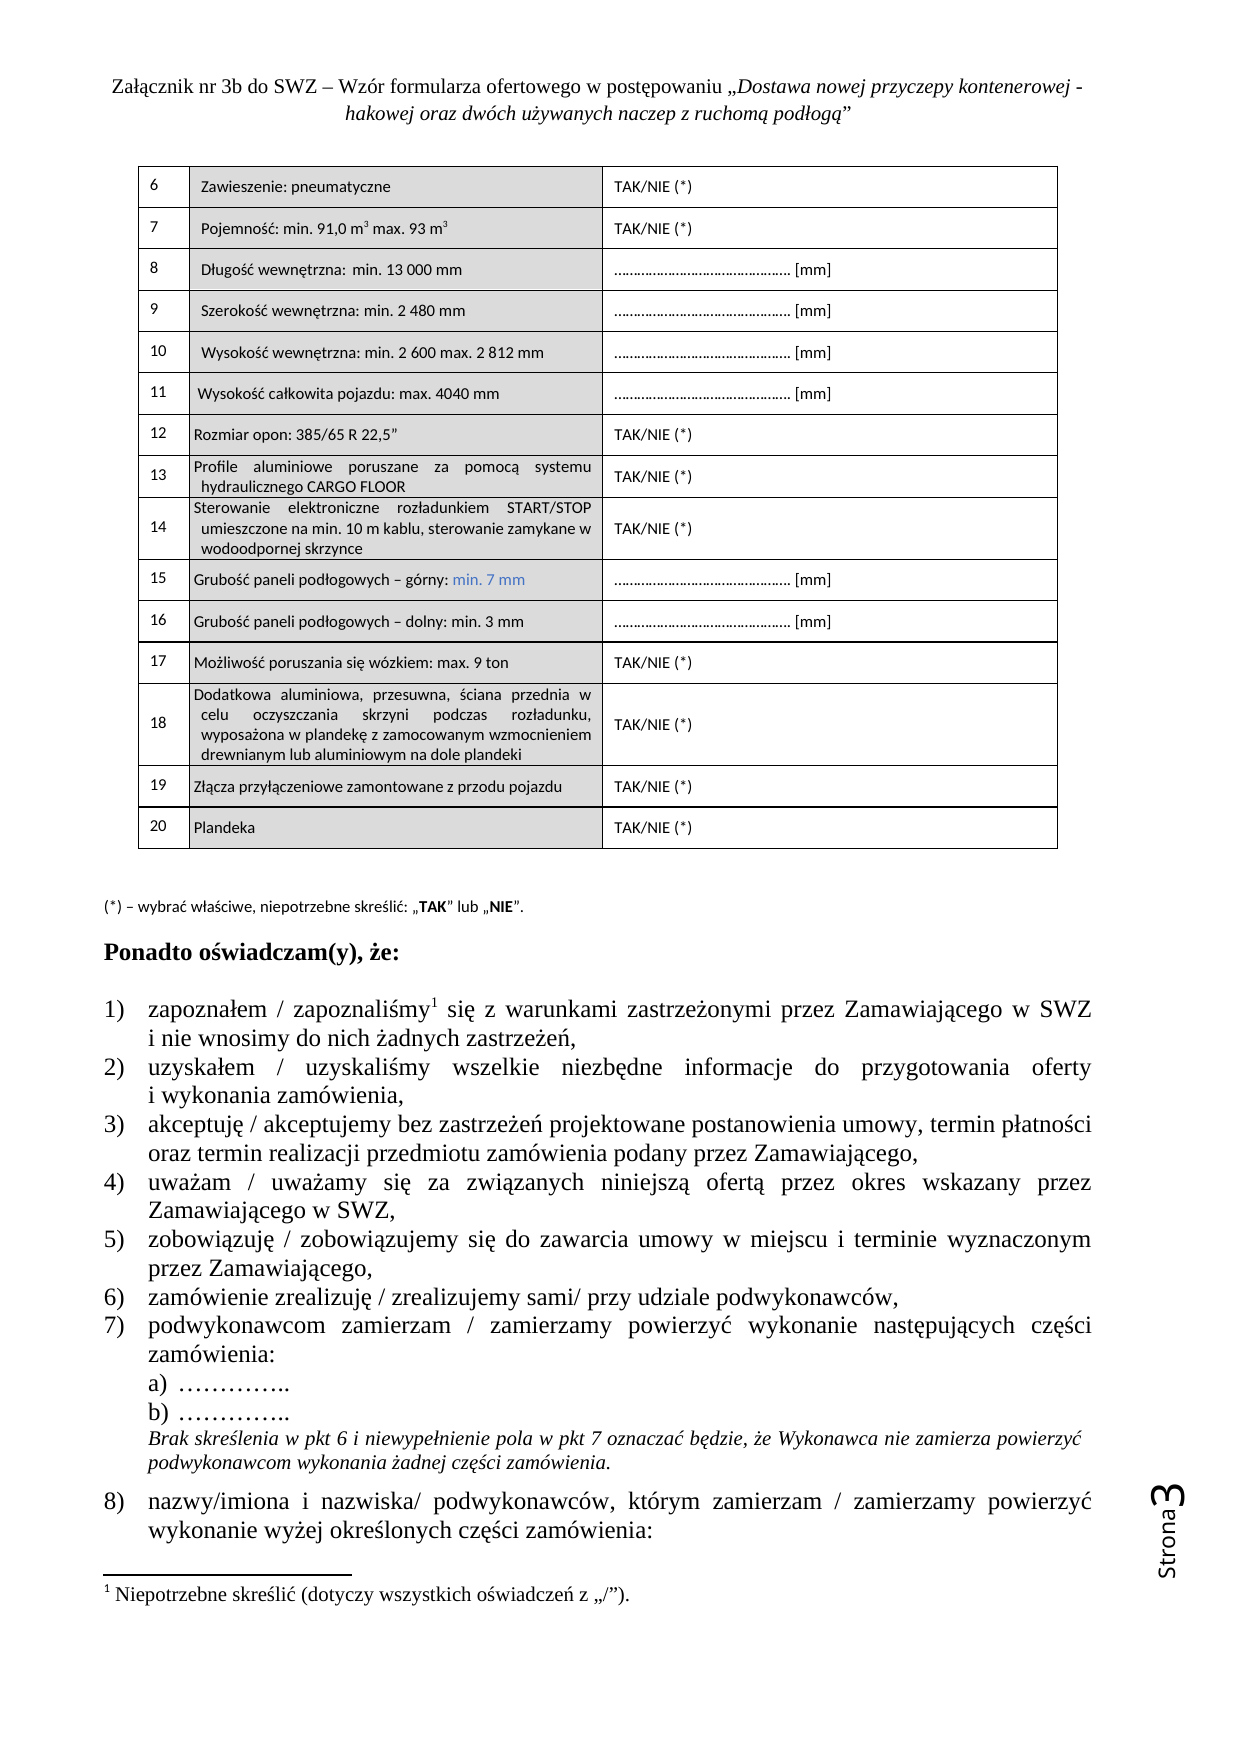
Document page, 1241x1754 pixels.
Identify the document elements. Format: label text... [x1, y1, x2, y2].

list zapoznałem / zapoznaliśmy się z warunkami zastrzeżonymi przez Zamawiającego w SWZ i nie wnosimy do nich żadnych zastrzeżeń, [103, 994, 1093, 1052]
list uważam / uważamy się za związanych niniejszą ofertą przez okres wskazany przez Zamawiającego w SWZ, [103, 1167, 1093, 1224]
table_cell TAK/NIE (*) [603, 766, 1057, 806]
table_cell Pojemność: min. 91,0 m3 max. 93 m3 [190, 208, 602, 248]
text (*) – wybrać właściwe, niepotrzebne skreślić: „TAK” lub „NIE”. [103, 896, 1093, 917]
table_cell 11 [139, 373, 189, 414]
table_cell ………………………………………. [mm] [603, 291, 1057, 331]
table_cell 20 [139, 808, 189, 848]
list zamówienie zrealizuję / zrealizujemy sami/ przy udziale podwykonawców, [103, 1282, 1093, 1311]
table_cell 17 [139, 643, 189, 683]
table_cell 12 [139, 415, 189, 455]
table_cell ………………………………………. [mm] [603, 249, 1057, 289]
table_cell Możliwość poruszania się wózkiem: max. 9 ton [190, 643, 602, 683]
list akceptuję / akceptujemy bez zastrzeżeń projektowane postanowienia umowy, termin płatności oraz termin realizacji przedmiotu zamówienia podany przez Zamawiającego, [103, 1109, 1093, 1167]
table_cell TAK/NIE (*) [603, 415, 1057, 455]
table_cell TAK/NIE (*) [603, 643, 1057, 683]
table_cell TAK/NIE (*) [603, 456, 1057, 497]
table_cell 18 [139, 684, 189, 765]
table_cell Długość wewnętrzna: min. 13 000 mm [190, 249, 602, 289]
list uzyskałem / uzyskaliśmy wszelkie niezbędne informacje do przygotowania oferty i wykonania zamówienia, [103, 1052, 1093, 1109]
list ………….. [148, 1397, 1093, 1426]
table_cell Zawieszenie: pneumatyczne [190, 167, 602, 207]
table_cell 10 [139, 332, 189, 372]
table_cell Dodatkowa aluminiowa, przesuwna, ściana przednia w celu oczyszczania skrzyni podczas rozładunku, wyposażona w plandekę z zamocowanym wzmocnieniem drewnianym lub aluminiowym na dole plandeki [190, 684, 602, 765]
table_cell TAK/NIE (*) [603, 498, 1057, 559]
table_cell Szerokość wewnętrzna: min. 2 480 mm [190, 291, 602, 331]
table_cell ………………………………………. [mm] [603, 373, 1057, 414]
table_cell Sterowanie elektroniczne rozładunkiem START/STOP umieszczone na min. 10 m kablu, sterowanie zamykane w wodoodpornej skrzynce [190, 498, 602, 559]
text Brak skreślenia w pkt 6 i niewypełnienie pola w pkt 7 oznaczać będzie, że Wykonawca nie zamierza powierzyć podwykonawcom wykonania żadnej części zamówienia. [148, 1426, 1085, 1474]
list nazwy/imiona i nazwiska/ podwykonawców, którym zamierzam / zamierzamy powierzyć wykonanie wyżej określonych części zamówienia: [103, 1486, 1093, 1544]
table_cell TAK/NIE (*) [603, 208, 1057, 248]
table_cell 7 [139, 208, 189, 248]
table_cell Rozmiar opon: 385/65 R 22,5” [190, 415, 602, 455]
table_cell 14 [139, 498, 189, 559]
table_cell TAK/NIE (*) [603, 167, 1057, 207]
table_cell ………………………………………. [mm] [603, 560, 1057, 600]
table_cell ………………………………………. [mm] [603, 601, 1057, 641]
table_cell 9 [139, 291, 189, 331]
table_cell ………………………………………. [mm] [603, 332, 1057, 372]
list zobowiązuję / zobowiązujemy się do zawarcia umowy w miejscu i terminie wyznaczonym przez Zamawiającego, [103, 1224, 1093, 1282]
table_cell Grubość paneli podłogowych – górny: min. 7 mm [190, 560, 602, 600]
table_cell Wysokość wewnętrzna: min. 2 600 max. 2 812 mm [190, 332, 602, 372]
table_cell Wysokość całkowita pojazdu: max. 4040 mm [190, 373, 602, 414]
list ………….. [148, 1368, 1093, 1397]
table_cell Grubość paneli podłogowych – dolny: min. 3 mm [190, 601, 602, 641]
table_cell 15 [139, 560, 189, 600]
table_cell 8 [139, 249, 189, 289]
table_cell TAK/NIE (*) [603, 808, 1057, 848]
table_cell TAK/NIE (*) [603, 684, 1057, 765]
table_cell 16 [139, 601, 189, 641]
table_cell 19 [139, 766, 189, 806]
list podwykonawcom zamierzam / zamierzamy powierzyć wykonanie następujących części zamówienia: [103, 1311, 1093, 1368]
table_cell 6 [139, 167, 189, 207]
table_cell 13 [139, 456, 189, 497]
table_cell Złącza przyłączeniowe zamontowane z przodu pojazdu [190, 766, 602, 806]
table_cell Plandeka [190, 808, 602, 848]
text Ponadto oświadczam(y), że: [103, 937, 1093, 966]
table_cell Profile aluminiowe poruszane za pomocą systemu hydraulicznego CARGO FLOOR [190, 456, 602, 497]
